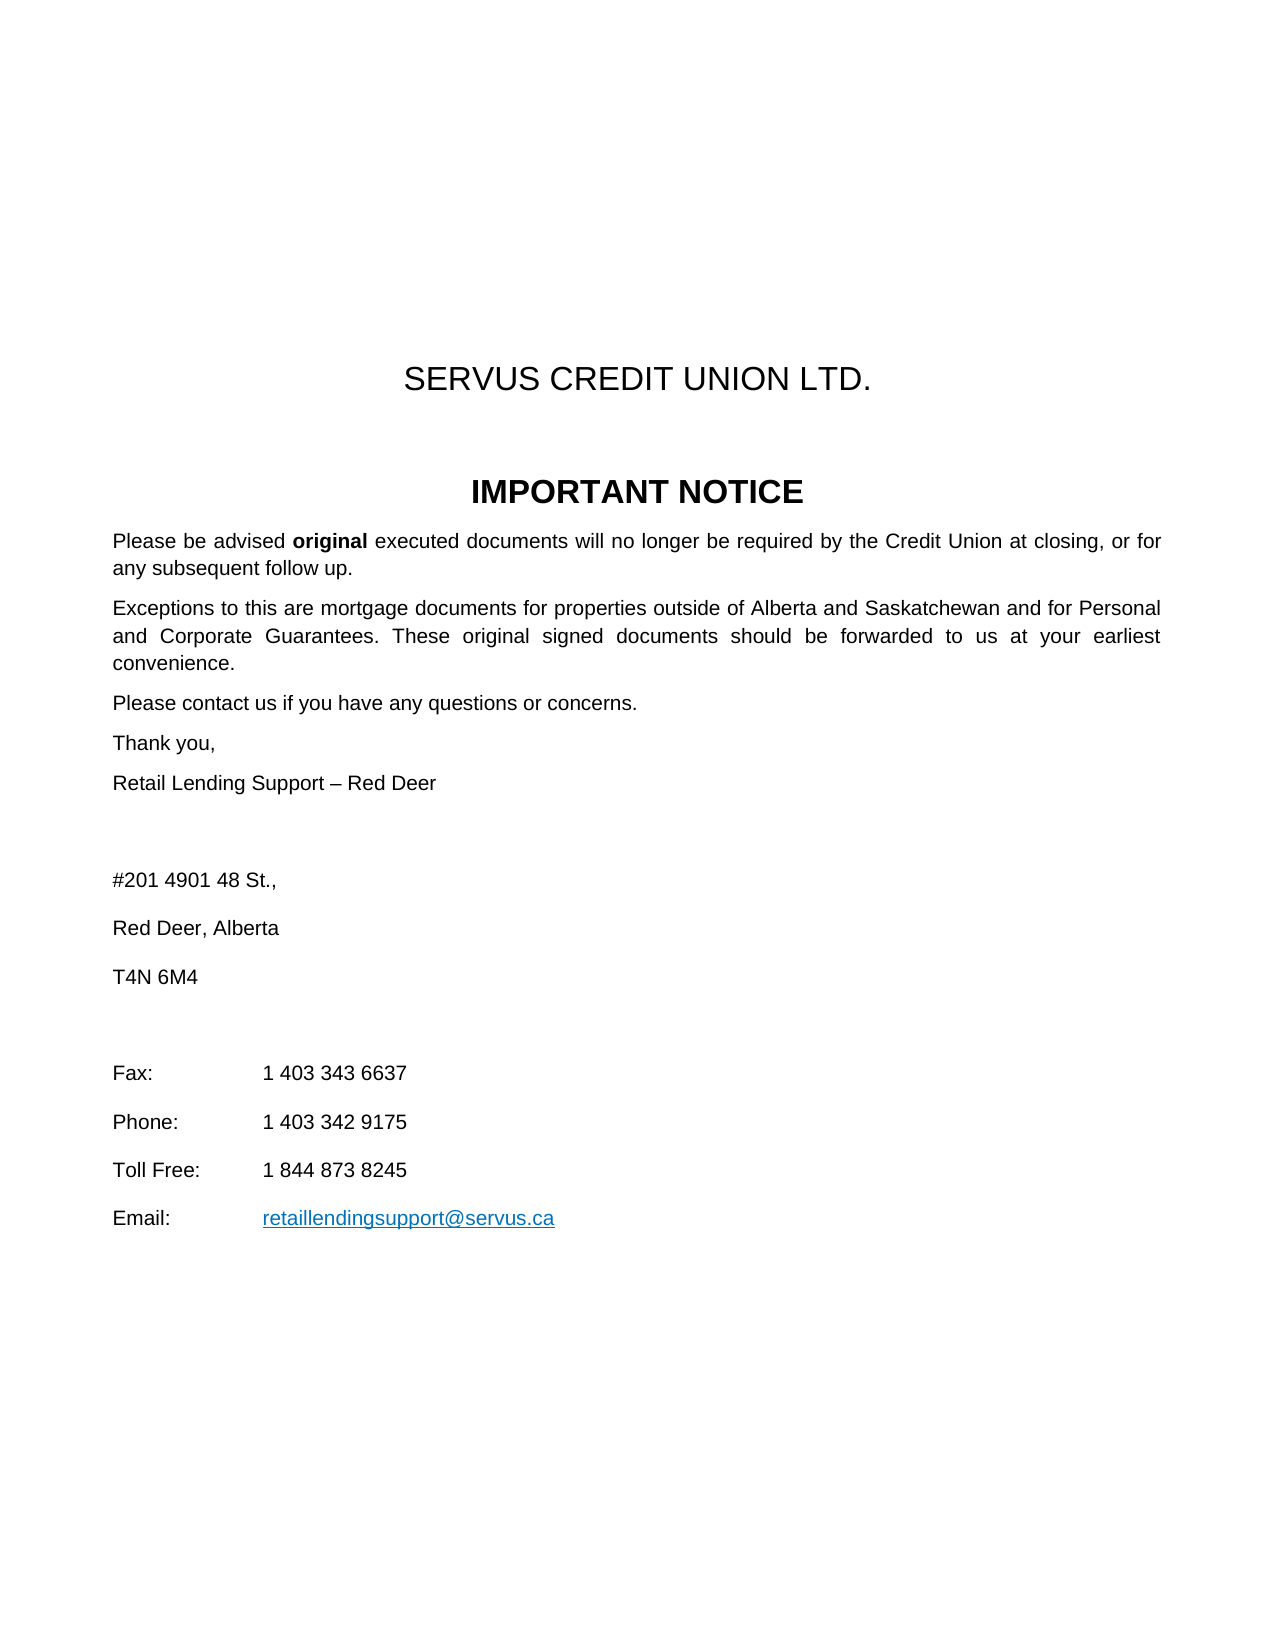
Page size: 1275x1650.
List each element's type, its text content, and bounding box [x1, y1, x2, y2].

text Toll Free: 1 844 873 8245 [112, 1158, 1162, 1182]
text Fax: 1 403 343 6637 [112, 1061, 1162, 1085]
text Email: retaillendingsupport@servus.ca [112, 1206, 1162, 1230]
text Phone: 1 403 342 9175 [112, 1109, 1162, 1133]
text #201 4901 48 St., [112, 868, 1162, 892]
text Please be advised original executed documents will no longer be required by the Credit Union at closing, or for any subsequent follow up. [112, 529, 1162, 580]
text Please contact us if you have any questions or concerns. [112, 691, 1162, 715]
text Retail Lending Support – Red Deer [112, 771, 1162, 795]
text Thank you, [112, 731, 1162, 755]
text SERVUS CREDIT UNION LTD. [112, 359, 1162, 397]
text Exceptions to this are mortgage documents for properties outside of Alberta and Saskatchewan and for Personal and Corporate Guarantees. These original signed documents should be forwarded to us at your earliest convenience. [112, 596, 1162, 675]
text IMPORTANT NOTICE [112, 472, 1162, 511]
text T4N 6M4 [112, 964, 1162, 988]
text Red Deer, Alberta [112, 916, 1162, 940]
